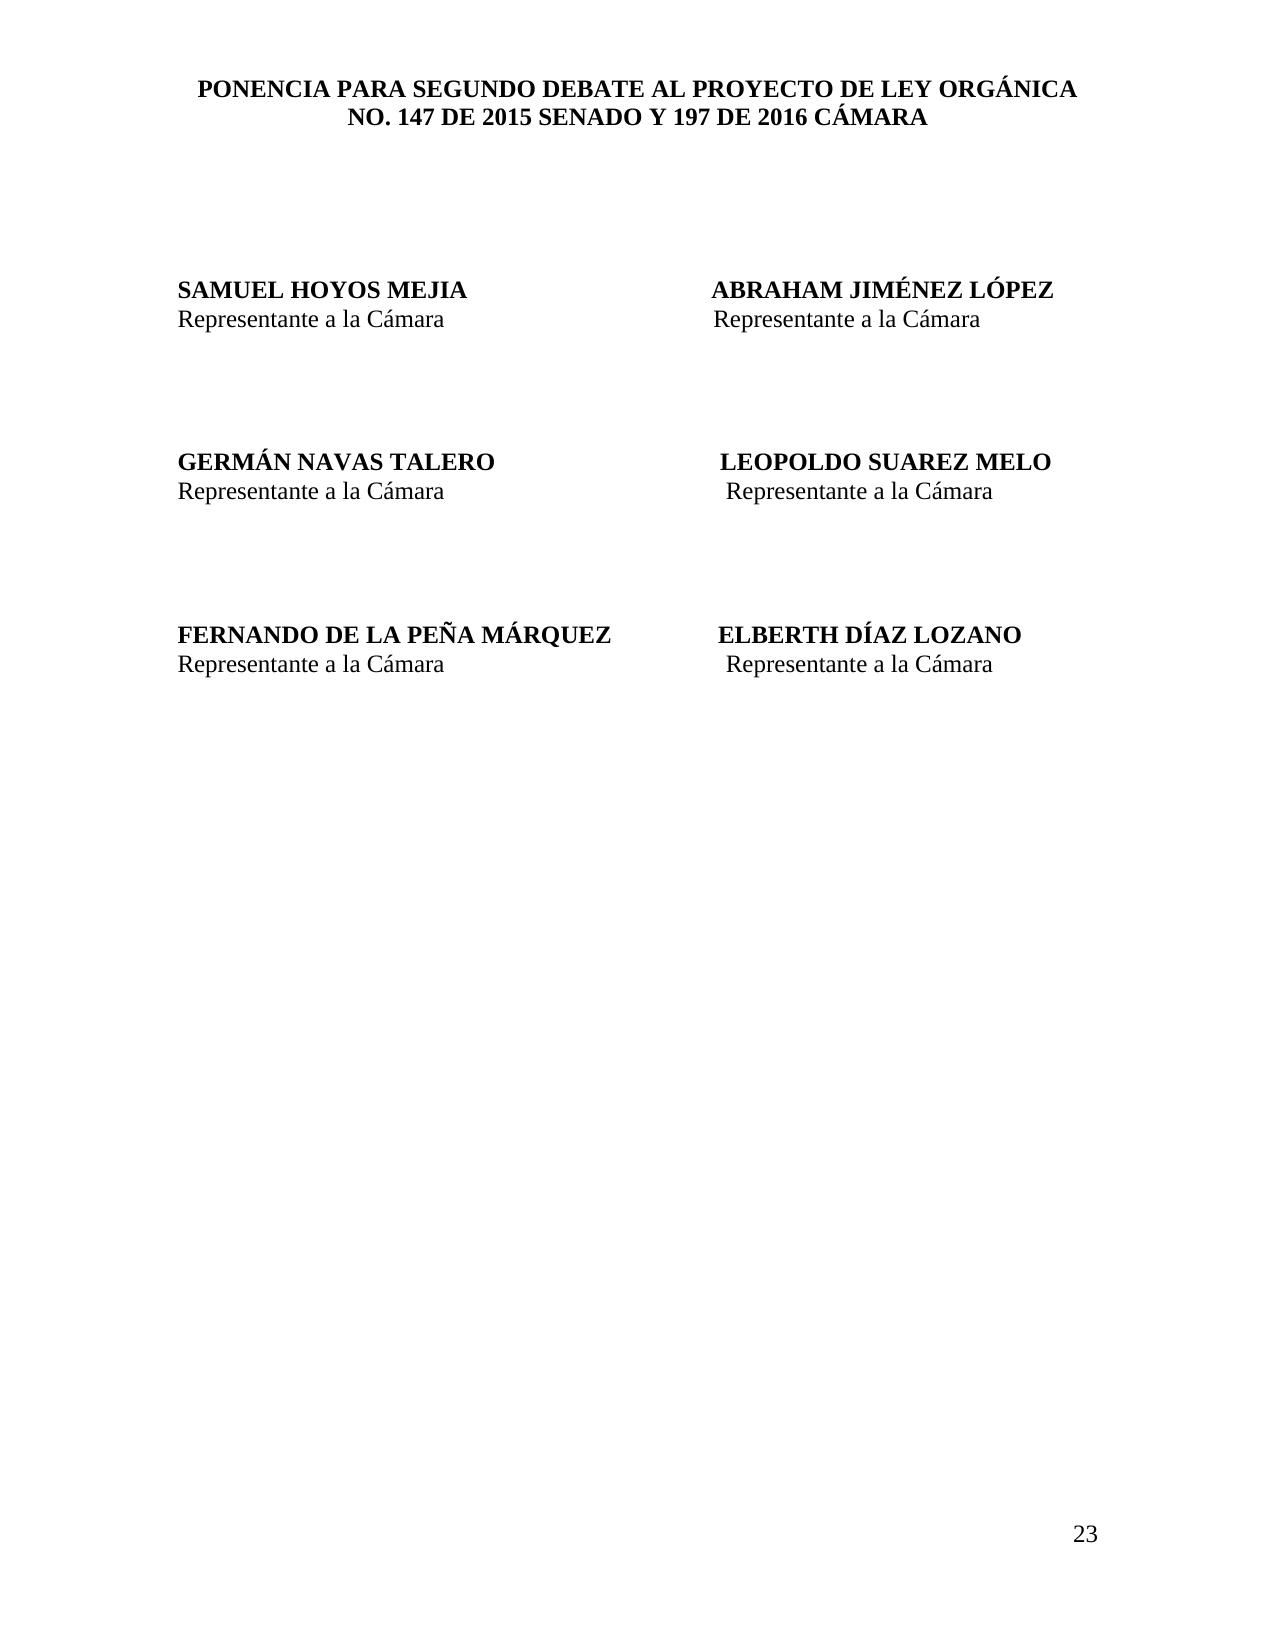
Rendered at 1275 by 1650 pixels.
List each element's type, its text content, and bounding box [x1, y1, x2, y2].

text SAMUEL HOYOS MEJIA ABRAHAM JIMÉNEZ LÓPEZ [177, 275, 1098, 304]
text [177, 476, 1098, 505]
text GERMÁN NAVAS TALERO LEOPOLDO SUAREZ MELO [177, 447, 1098, 476]
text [177, 304, 1098, 332]
text FERNANDO DE LA PEÑA MÁRQUEZ ELBERTH DÍAZ LOZANO [177, 620, 1098, 649]
text Representante a la Cámara Representante a la Cámara [177, 649, 1098, 677]
